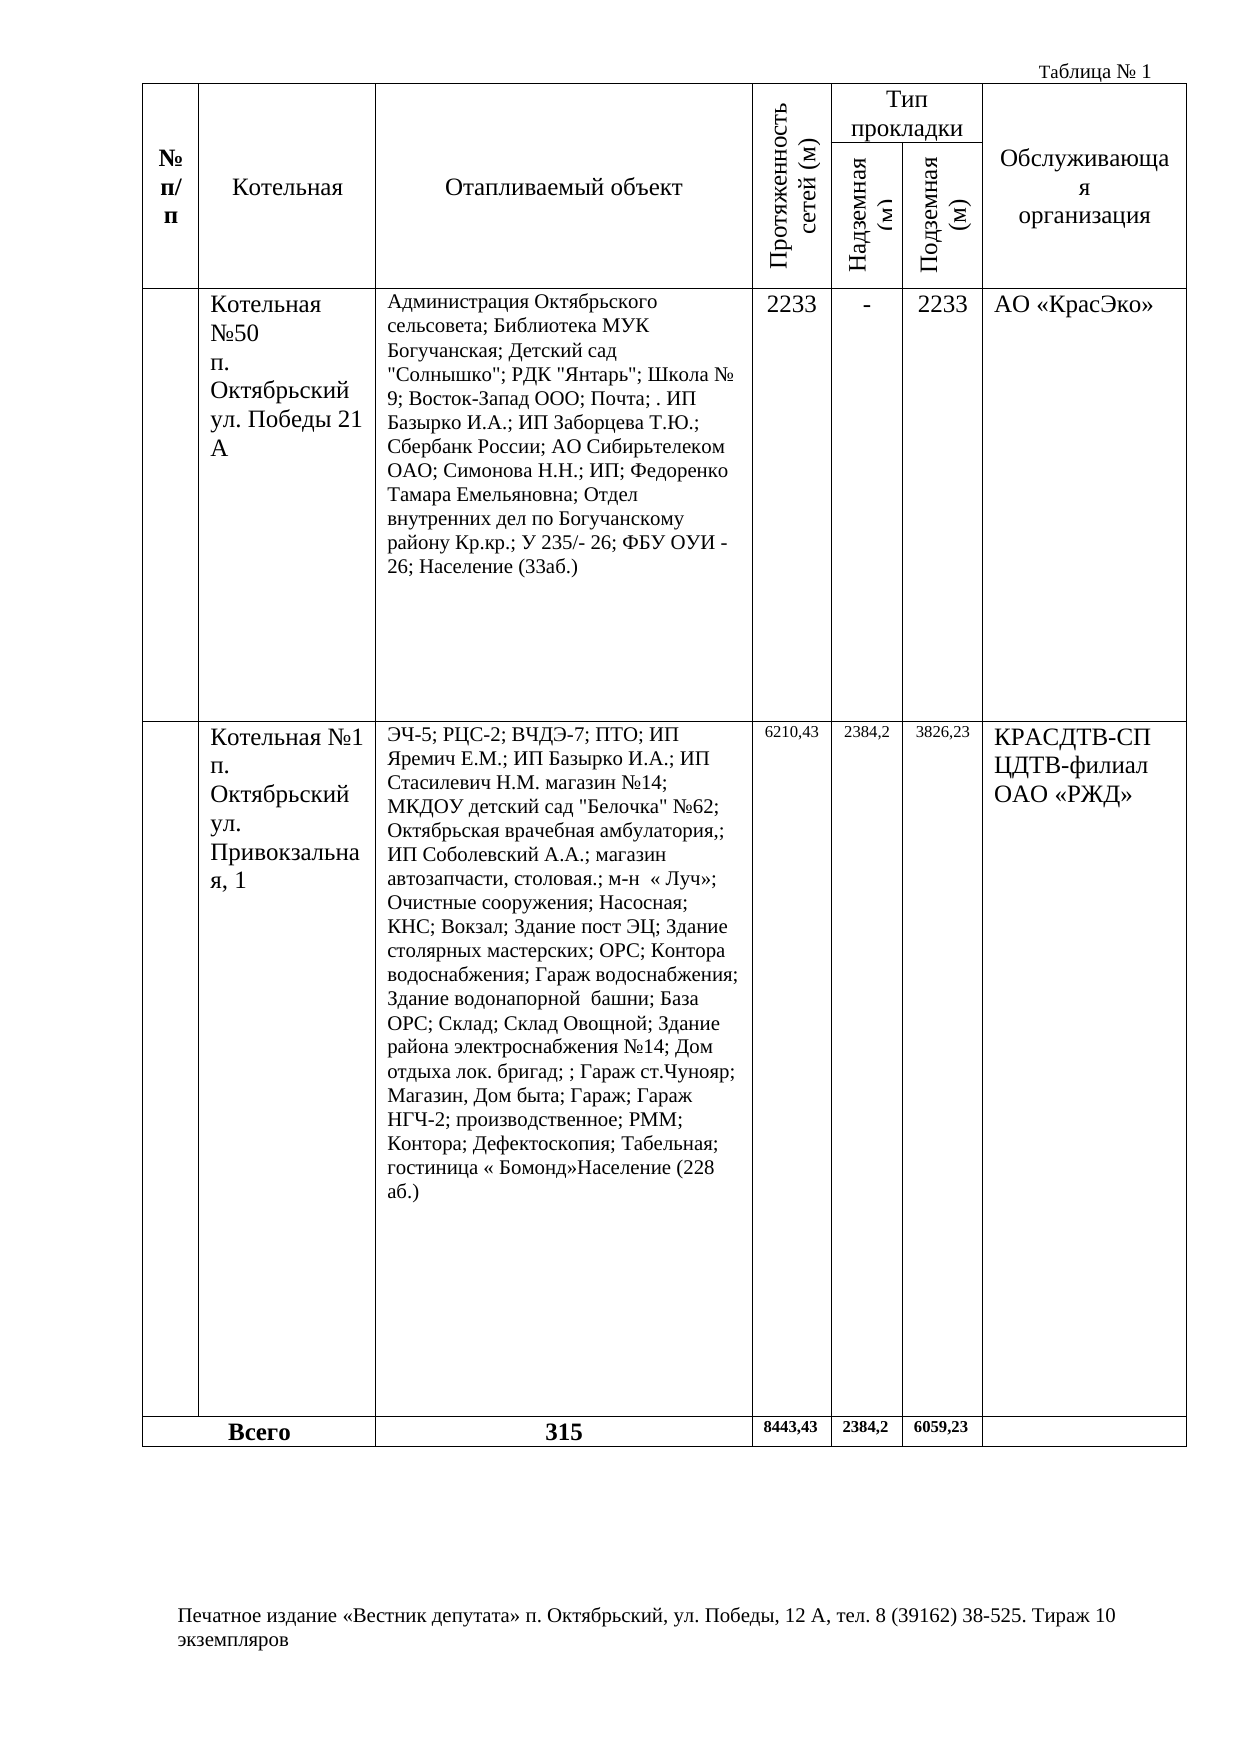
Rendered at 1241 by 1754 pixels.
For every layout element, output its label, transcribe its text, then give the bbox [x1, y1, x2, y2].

table_cell [143, 722, 198, 1416]
table_cell Подземная (м) [903, 143, 982, 288]
table_cell АО «КрасЭко» [983, 289, 1186, 721]
table_cell КРАСДТВ-СП ЦДТВ-филиал ОАО «РЖД» [983, 722, 1186, 1416]
table_cell Надземная (м) [832, 143, 902, 288]
table_cell Администрация Октябрьского сельсовета; Библиотека МУК Богучанская; Детский сад "Солнышко"; РДК "Янтарь"; Школа № 9; Восток-Запад ООО; Почта; . ИП Базырко И.А.; ИП Заборцева Т.Ю.; Сбербанк России; АО Сибирьтелеком ОАО; Симонова Н.Н.; ИП; Федоренко Тамара Емельяновна; Отдел внутренних дел по Богучанскому району Кр.кр.; У 235/- 26; ФБУ ОУИ -26; Население (33аб.) [376, 289, 752, 721]
table_cell Котельная №50 п. Октябрьский ул. Победы 21 А [199, 289, 375, 721]
table_cell 3826,23 [903, 722, 982, 1416]
table_cell 8443,43 [753, 1417, 831, 1446]
text Таблица № 1 [177, 59, 1152, 83]
table_cell 2384,2 [832, 1417, 902, 1446]
table_header Протяженность сетей (м) [753, 84, 831, 288]
table_cell 2233 [753, 289, 831, 721]
table_cell 2233 [903, 289, 982, 721]
table_cell 6059,23 [903, 1417, 982, 1446]
table_cell [983, 1417, 1186, 1446]
table_cell Котельная №1 п. Октябрьский ул. Привокзальная, 1 [199, 722, 375, 1416]
table_cell ЭЧ-5; РЦС-2; ВЧДЭ-7; ПТО; ИП Яремич Е.М.; ИП Базырко И.А.; ИП Стасилевич Н.М. магазин №14; МКДОУ детский сад "Белочка" №62; Октябрьская врачебная амбулатория,; ИП Соболевский А.А.; магазин автозапчасти, столовая.; м-н « Луч»; Очистные сооружения; Насосная; КНС; Вокзал; Здание пост ЭЦ; Здание столярных мастерских; ОРС; Контора водоснабжения; Гараж водоснабжения; Здание водонапорной башни; База ОРС; Склад; Склад Овощной; Здание района электроснабжения №14; Дом отдыха лок. бригад; ; Гараж ст.Чунояр; Магазин, Дом быта; Гараж; Гараж НГЧ-2; производственное; РММ; Контора; Дефектоскопия; Табельная; гостиница « Бомонд»Население (228 аб.) [376, 722, 752, 1416]
table_cell Всего [143, 1417, 375, 1446]
table_header Обслуживающая организация [983, 84, 1186, 288]
table_header Отапливаемый объект [376, 84, 752, 288]
table_header Тип прокладки [832, 84, 982, 142]
table_cell 6210,43 [753, 722, 831, 1416]
table_header № п/п [143, 84, 198, 288]
table_cell 2384,2 [832, 722, 902, 1416]
table_cell [143, 289, 198, 721]
table_cell - [832, 289, 902, 721]
table_cell 315 [376, 1417, 752, 1446]
table_header Котельная [199, 84, 375, 288]
